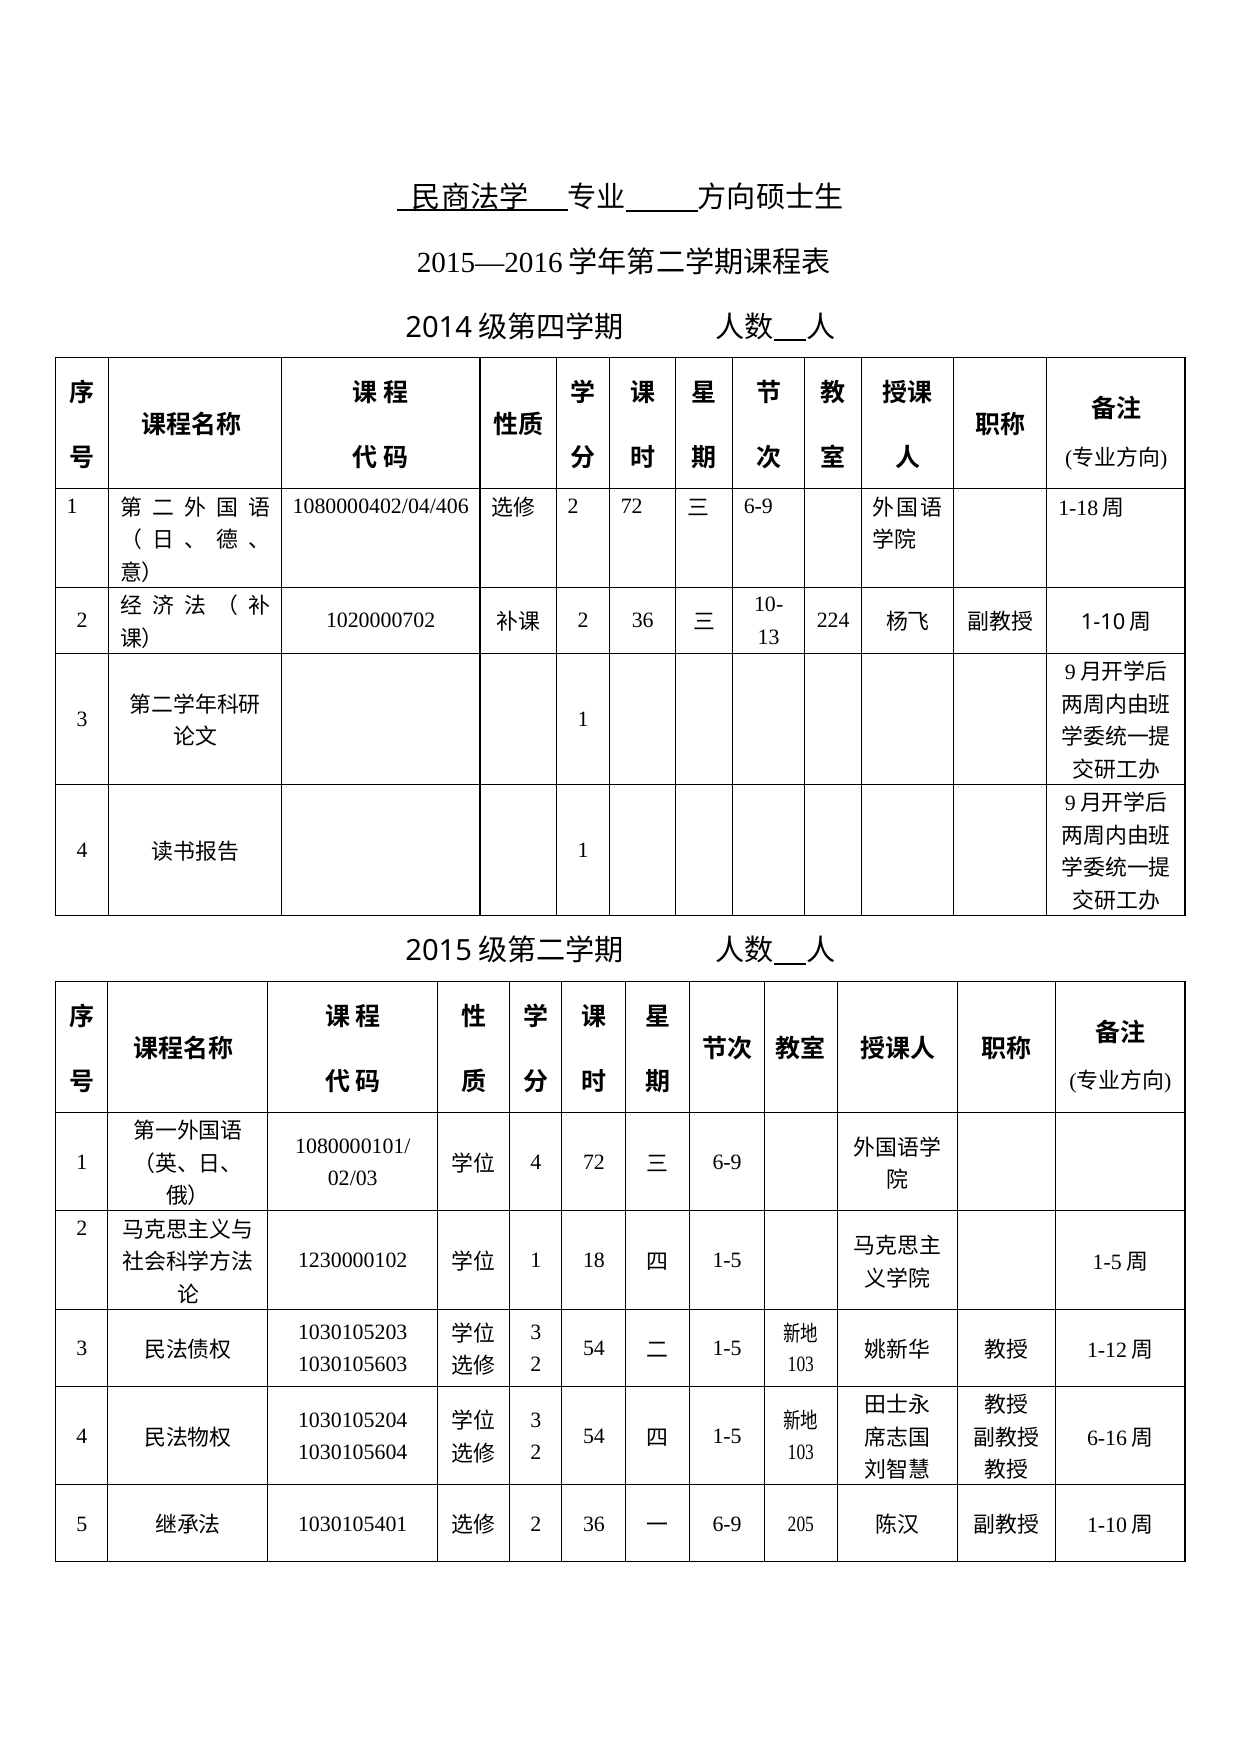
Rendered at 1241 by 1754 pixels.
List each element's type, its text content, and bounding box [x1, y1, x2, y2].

table_header 课程名称 [109, 358, 281, 488]
table_cell 四 [626, 1211, 689, 1309]
table_cell [862, 785, 953, 915]
table_cell 1 [557, 654, 609, 784]
table_cell [610, 654, 675, 784]
table_cell 1 [510, 1211, 561, 1309]
table_cell [805, 654, 861, 784]
table_cell 5 [56, 1485, 107, 1561]
table_cell 三 [676, 489, 732, 587]
table_header 教室 [805, 358, 861, 488]
table_cell 1080000101/ 02/03 [268, 1113, 437, 1210]
table_cell [805, 785, 861, 915]
table_cell 补课 [481, 588, 556, 653]
table_header 星期 [626, 982, 689, 1112]
table_cell [610, 785, 675, 915]
table_cell [765, 1113, 837, 1210]
table_cell 1030105204 1030105604 [268, 1387, 437, 1484]
table_cell 4 [56, 1387, 107, 1484]
table_cell 9月开学后两周内由班学委统一提交研工办 [1047, 785, 1184, 915]
table_cell 6-9 [690, 1485, 764, 1561]
table_cell 1-5 [690, 1387, 764, 1484]
table_cell 经济法（补课） [109, 588, 281, 653]
table_cell 2 [510, 1485, 561, 1561]
table_cell 6-16周 [1056, 1387, 1184, 1484]
table_cell [481, 654, 556, 784]
table_cell 民法物权 [108, 1387, 267, 1484]
table_header 性质 [481, 358, 556, 488]
table_cell 外国语学院 [838, 1113, 957, 1210]
table_header 学分 [510, 982, 561, 1112]
table_cell 1030105203 1030105603 [268, 1310, 437, 1386]
table_cell 72 [610, 489, 675, 587]
table_cell [676, 654, 732, 784]
table_header 课时 [610, 358, 675, 488]
table_cell [862, 654, 953, 784]
table_header 授课人 [838, 982, 957, 1112]
table_cell 教授 副教授 教授 [958, 1387, 1055, 1484]
table_cell [958, 1211, 1055, 1309]
table_cell 马克思主义学院 [838, 1211, 957, 1309]
table_cell 205 [765, 1485, 837, 1561]
table_cell [765, 1211, 837, 1309]
table_cell 224 [805, 588, 861, 653]
table_cell [1056, 1113, 1184, 1210]
table_cell 选修 [438, 1485, 509, 1561]
table_cell 1-10周 [1047, 588, 1184, 653]
table_cell 继承法 [108, 1485, 267, 1561]
table_cell 杨飞 [862, 588, 953, 653]
table_header 课时 [562, 982, 625, 1112]
table_cell [805, 489, 861, 587]
table_cell 陈汉 [838, 1485, 957, 1561]
table_cell 三 [676, 588, 732, 653]
table_cell 第二学年科研 论文 [109, 654, 281, 784]
table_cell 新地103 [765, 1387, 837, 1484]
table_cell 选修 [481, 489, 556, 587]
table_cell 学位 [438, 1113, 509, 1210]
table_cell 3 2 [510, 1387, 561, 1484]
table_cell 三 [626, 1113, 689, 1210]
table_cell 外国语学院 [862, 489, 953, 587]
table_cell 1 [557, 785, 609, 915]
table_cell 学位 选修 [438, 1387, 509, 1484]
table_cell 姚新华 [838, 1310, 957, 1386]
table_cell 副教授 [958, 1485, 1055, 1561]
table_cell [676, 785, 732, 915]
table_cell 36 [610, 588, 675, 653]
table_cell 民法债权 [108, 1310, 267, 1386]
table_cell [733, 654, 804, 784]
text 2014级第四学期 人数 人 [187, 292, 1053, 357]
table_header 节次 [733, 358, 804, 488]
table_cell 副教授 [954, 588, 1046, 653]
table_cell 新地103 [765, 1310, 837, 1386]
table_cell 学位 [438, 1211, 509, 1309]
text 民商法学 专业 方向硕士生 [187, 162, 1053, 227]
table_cell 3 [56, 1310, 107, 1386]
table_cell 马克思主义与社会科学方法论 [108, 1211, 267, 1309]
table_cell 1230000102 [268, 1211, 437, 1309]
table_header 课 程 代 码 [268, 982, 437, 1112]
table_header 教室 [765, 982, 837, 1112]
table_cell 1-10周 [1056, 1485, 1184, 1561]
table_cell 6-9 [733, 489, 804, 587]
table_cell 3 [56, 654, 108, 784]
table_cell 4 [56, 785, 108, 915]
table_cell 教授 [958, 1310, 1055, 1386]
table_header 课程名称 [108, 982, 267, 1112]
table_cell [282, 654, 479, 784]
table_cell 1-5 [690, 1211, 764, 1309]
table_cell [282, 785, 479, 915]
table_cell 读书报告 [109, 785, 281, 915]
table_header 授课人 [862, 358, 953, 488]
table_cell 1-5周 [1056, 1211, 1184, 1309]
table_header 节次 [690, 982, 764, 1112]
table_cell 四 [626, 1387, 689, 1484]
table_header 序号 [56, 358, 108, 488]
table_cell 二 [626, 1310, 689, 1386]
table_cell 2 [56, 588, 108, 653]
table_cell 9月开学后两周内由班学委统一提交研工办 [1047, 654, 1184, 784]
table_cell 72 [562, 1113, 625, 1210]
table_cell 一 [626, 1485, 689, 1561]
table_cell 54 [562, 1387, 625, 1484]
table_header 课 程 代 码 [282, 358, 479, 488]
table_cell 1020000702 [282, 588, 479, 653]
table_cell 1-18周 [1047, 489, 1184, 587]
table_cell 54 [562, 1310, 625, 1386]
table_cell 2 [557, 588, 609, 653]
table_cell 1 [56, 1113, 107, 1210]
table_cell 田士永 席志国 刘智慧 [838, 1387, 957, 1484]
table_cell 36 [562, 1485, 625, 1561]
table_cell 学位 选修 [438, 1310, 509, 1386]
table_cell 1-5 [690, 1310, 764, 1386]
table_header 备注 (专业方向) [1047, 358, 1184, 488]
table_cell [954, 654, 1046, 784]
table_cell 1-12周 [1056, 1310, 1184, 1386]
table_cell [958, 1113, 1055, 1210]
table_cell 3 2 [510, 1310, 561, 1386]
table_cell 第二外国语（日、德、意） [109, 489, 281, 587]
text 2015—2016学年第二学期课程表 [187, 227, 1053, 292]
table_cell 10-13 [733, 588, 804, 653]
table_cell 2 [56, 1211, 107, 1309]
table_header 序号 [56, 982, 107, 1112]
table_cell 1030105401 [268, 1485, 437, 1561]
table_cell [733, 785, 804, 915]
table_header 职称 [958, 982, 1055, 1112]
table_header 星期 [676, 358, 732, 488]
table_header 学分 [557, 358, 609, 488]
table_header 职称 [954, 358, 1046, 488]
table_cell 6-9 [690, 1113, 764, 1210]
table_header 备注 (专业方向) [1056, 982, 1184, 1112]
table_cell 2 [557, 489, 609, 587]
table_header 性质 [438, 982, 509, 1112]
table_cell 第一外国语（英、日、俄） [108, 1113, 267, 1210]
table_cell [954, 785, 1046, 915]
table_cell 1080000402/04/406 [282, 489, 479, 587]
table_cell [481, 785, 556, 915]
table_cell 4 [510, 1113, 561, 1210]
table_cell 1 [56, 489, 108, 587]
text 2015级第二学期 人数 人 [187, 916, 1053, 981]
table_cell 18 [562, 1211, 625, 1309]
table_cell [954, 489, 1046, 587]
